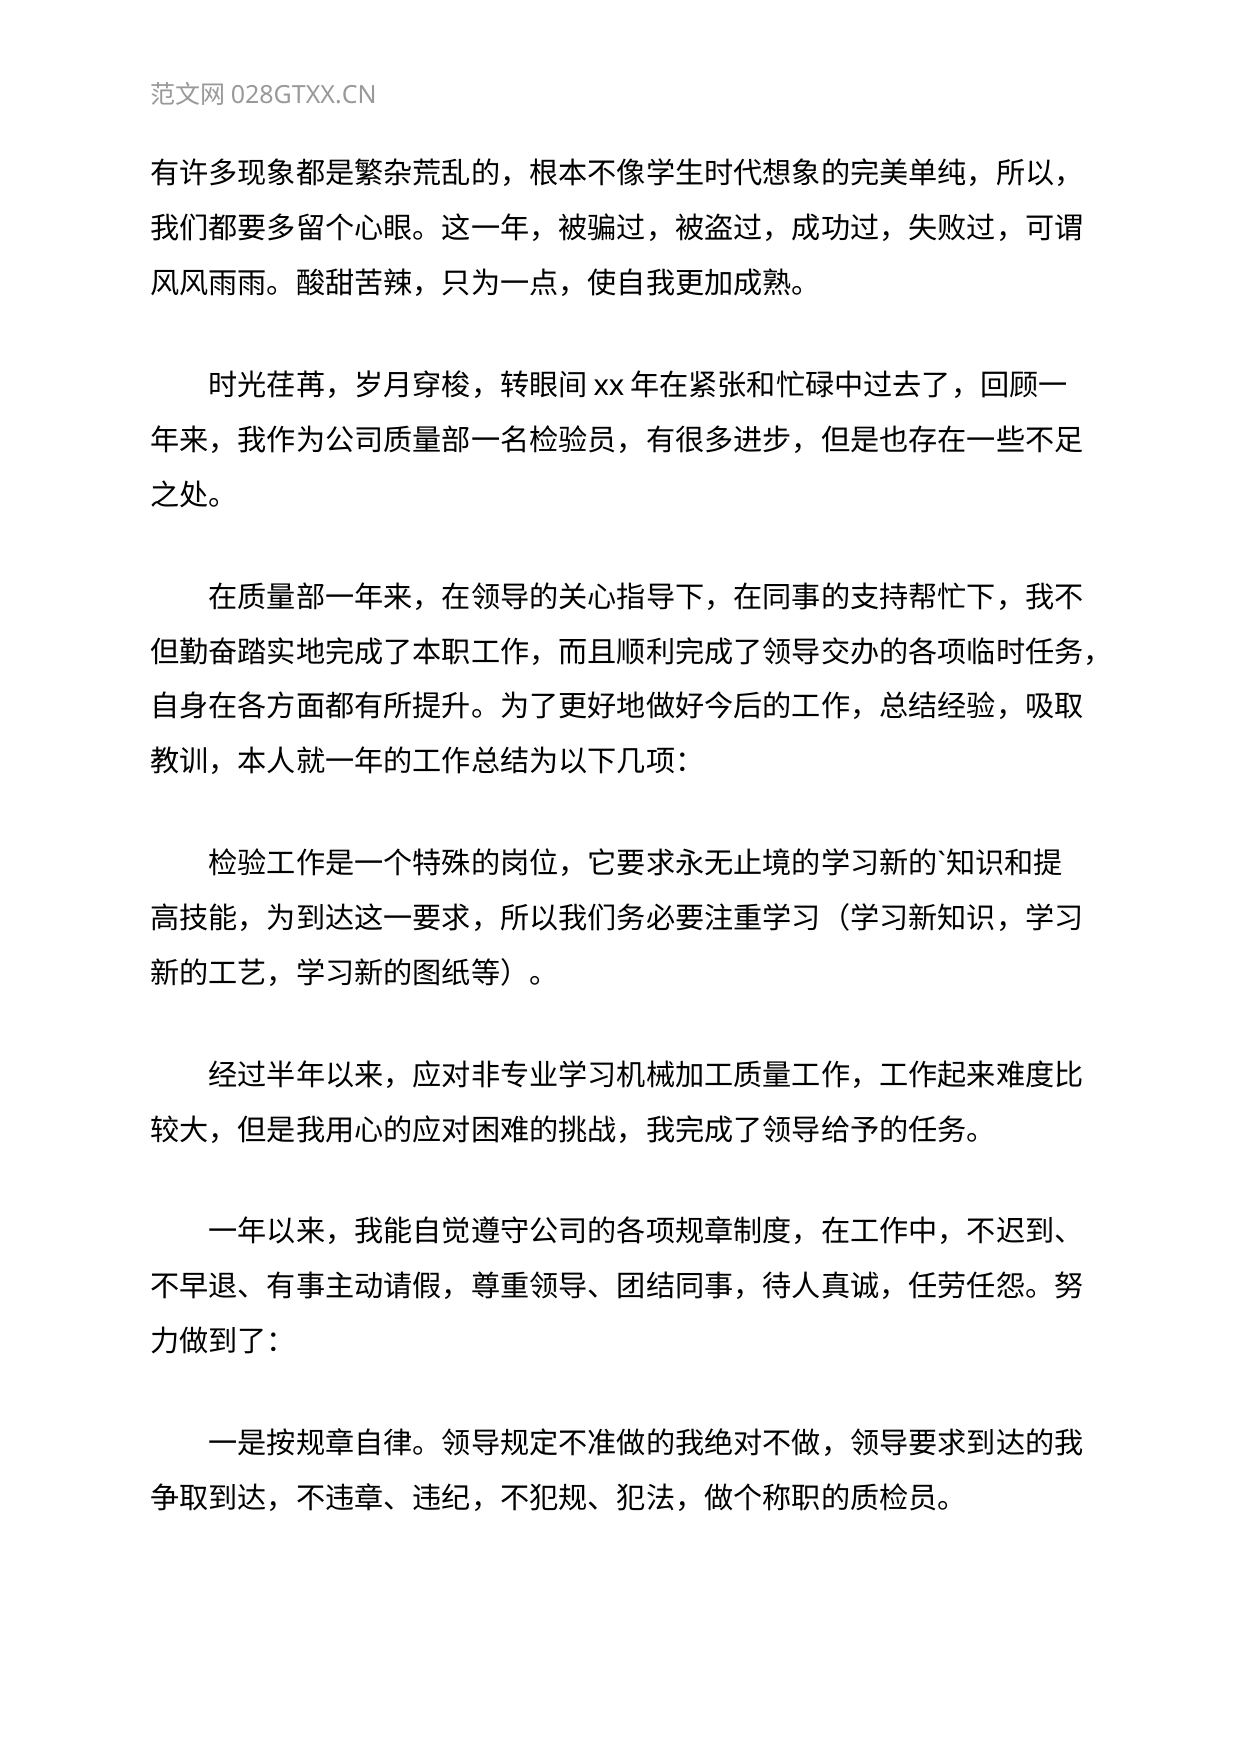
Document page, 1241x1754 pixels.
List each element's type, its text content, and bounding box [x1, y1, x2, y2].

text 时光荏苒，岁月穿梭，转眼间xx年在紧张和忙碌中过去了，回顾一年来，我作为公司质量部一名检验员，有很多进步，但是也存在一些不足之处。 [150, 362, 1090, 514]
text 在质量部一年来，在领导的关心指导下，在同事的支持帮忙下，我不但勤奋踏实地完成了本职工作，而且顺利完成了领导交办的各项临时任务，自身在各方面都有所提升。为了更好地做好今后的工作，总结经验，吸取教训，本人就一年的工作总结为以下几项： [150, 573, 1090, 780]
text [150, 150, 1090, 302]
text 一年以来，我能自觉遵守公司的各项规章制度，在工作中，不迟到、不早退、有事主动请假，尊重领导、团结同事，待人真诚，任劳任怨。努力做到了： [150, 1208, 1090, 1360]
text 一是按规章自律。领导规定不准做的我绝对不做，领导要求到达的我争取到达，不违章、违纪，不犯规、犯法，做个称职的质检员。 [150, 1419, 1090, 1517]
text 经过半年以来，应对非专业学习机械加工质量工作，工作起来难度比较大，但是我用心的应对困难的挑战，我完成了领导给予的任务。 [150, 1051, 1090, 1148]
text 检验工作是一个特殊的岗位，它要求永无止境的学习新的`知识和提高技能，为到达这一要求，所以我们务必要注重学习（学习新知识，学习新的工艺，学习新的图纸等）。 [150, 840, 1090, 992]
